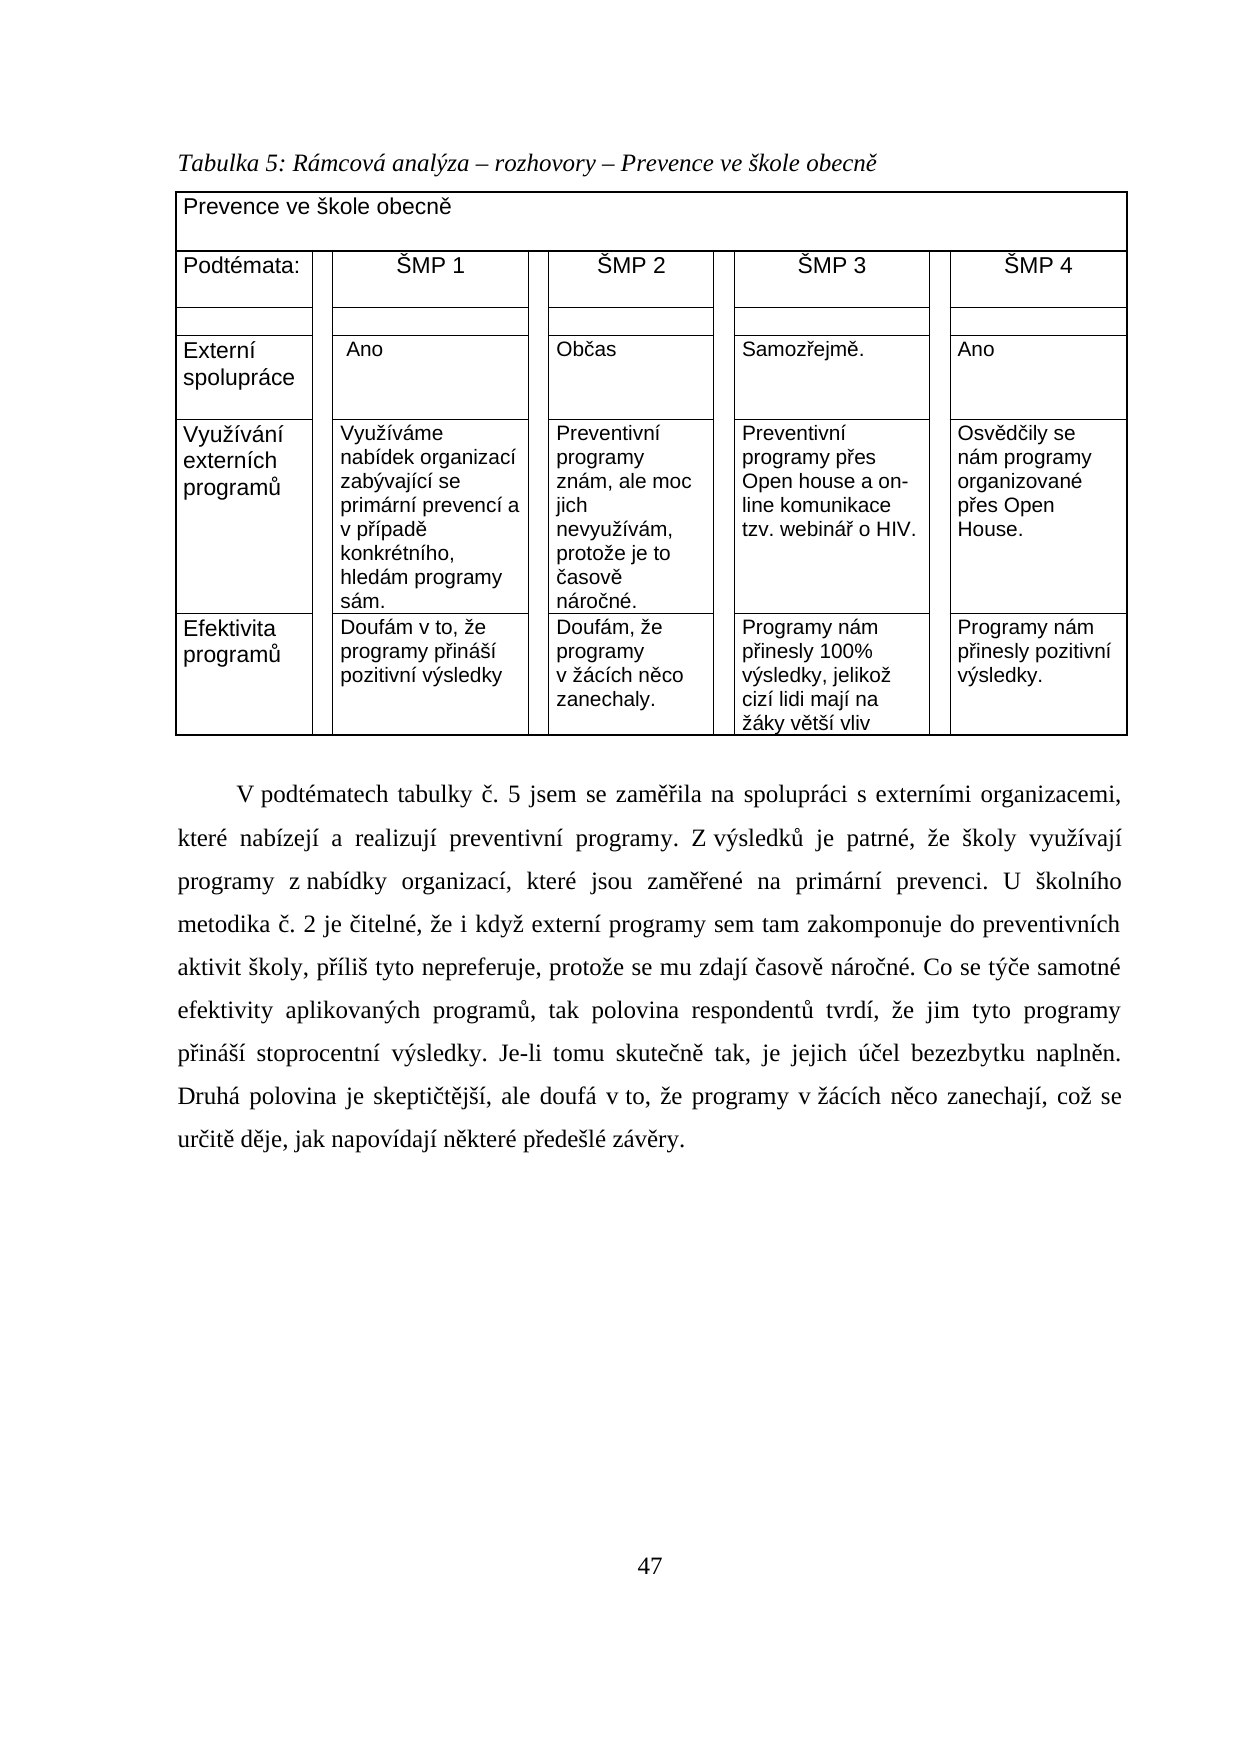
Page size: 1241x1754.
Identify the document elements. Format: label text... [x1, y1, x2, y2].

table_cell [735, 308, 929, 335]
table_cell Využíváme nabídek organizací zabývající se primární prevencí a v případě konkrétního, hledám programy sám. [333, 420, 528, 612]
table_cell Využívání externích programů [177, 420, 312, 612]
text V podtématech tabulky č. 5 jsem se zaměřila na spolupráci s externími organizacemi, které nabízejí a realizují preventivní programy. Z výsledků je patrné, že školy využívají programy z nabídky organizací, které jsou zaměřené na primární prevenci. U školního metodika č. 2 je čitelné, že i když externí programy sem tam zakomponuje do preventivních aktivit školy, příliš tyto nepreferuje, protože se mu zdají časově náročné. Co se týče samotné efektivity aplikovaných programů, tak polovina respondentů tvrdí, že jim tyto programy přináší stoprocentní výsledky. Je-li tomu skutečně tak, je jejich účel bezezbytku naplněn. Druhá polovina je skeptičtější, ale doufá v to, že programy v žácích něco zanechají, což se určitě děje, jak napovídají některé předešlé závěry. [177, 779, 1122, 1153]
table_cell [333, 308, 528, 335]
table_cell Doufám, že programy v žácích něco zanechaly. [549, 614, 713, 734]
table_cell [549, 308, 713, 335]
table_cell ŠMP 1 [333, 252, 528, 307]
table_cell Programy nám přinesly pozitivní výsledky. [951, 614, 1126, 734]
table_cell [714, 252, 734, 734]
table_cell Externí spolupráce [177, 336, 312, 419]
table_cell ŠMP 4 [951, 252, 1126, 307]
table_cell [529, 252, 548, 734]
table_cell Programy nám přinesly 100% výsledky, jelikož cizí lidi mají na žáky větší vliv [735, 614, 929, 734]
table_cell ŠMP 3 [735, 252, 929, 307]
text Tabulka 5: Rámcová analýza – rozhovory – Prevence ve škole obecně [177, 148, 1122, 176]
table_cell Preventivní programy znám, ale moc jich nevyužívám, protože je to časově náročné. [549, 420, 713, 612]
table_cell Občas [549, 336, 713, 419]
table_cell Podtémata: [177, 252, 312, 307]
table_cell ŠMP 2 [549, 252, 713, 307]
table_header Prevence ve škole obecně [177, 193, 1126, 249]
table_cell Osvědčily se nám programy organizované přes Open House. [951, 420, 1126, 612]
table_cell Efektivita programů [177, 614, 312, 734]
table_cell [930, 252, 950, 734]
table_cell [313, 252, 332, 734]
table_cell Preventivní programy přes Open house a on-line komunikace tzv. webinář o HIV. [735, 420, 929, 612]
table_cell Ano [951, 336, 1126, 419]
table_cell Samozřejmě. [735, 336, 929, 419]
table_cell [951, 308, 1126, 335]
table_cell [177, 308, 312, 335]
table_cell Ano [333, 336, 528, 419]
table_cell Doufám v to, že programy přináší pozitivní výsledky [333, 614, 528, 734]
